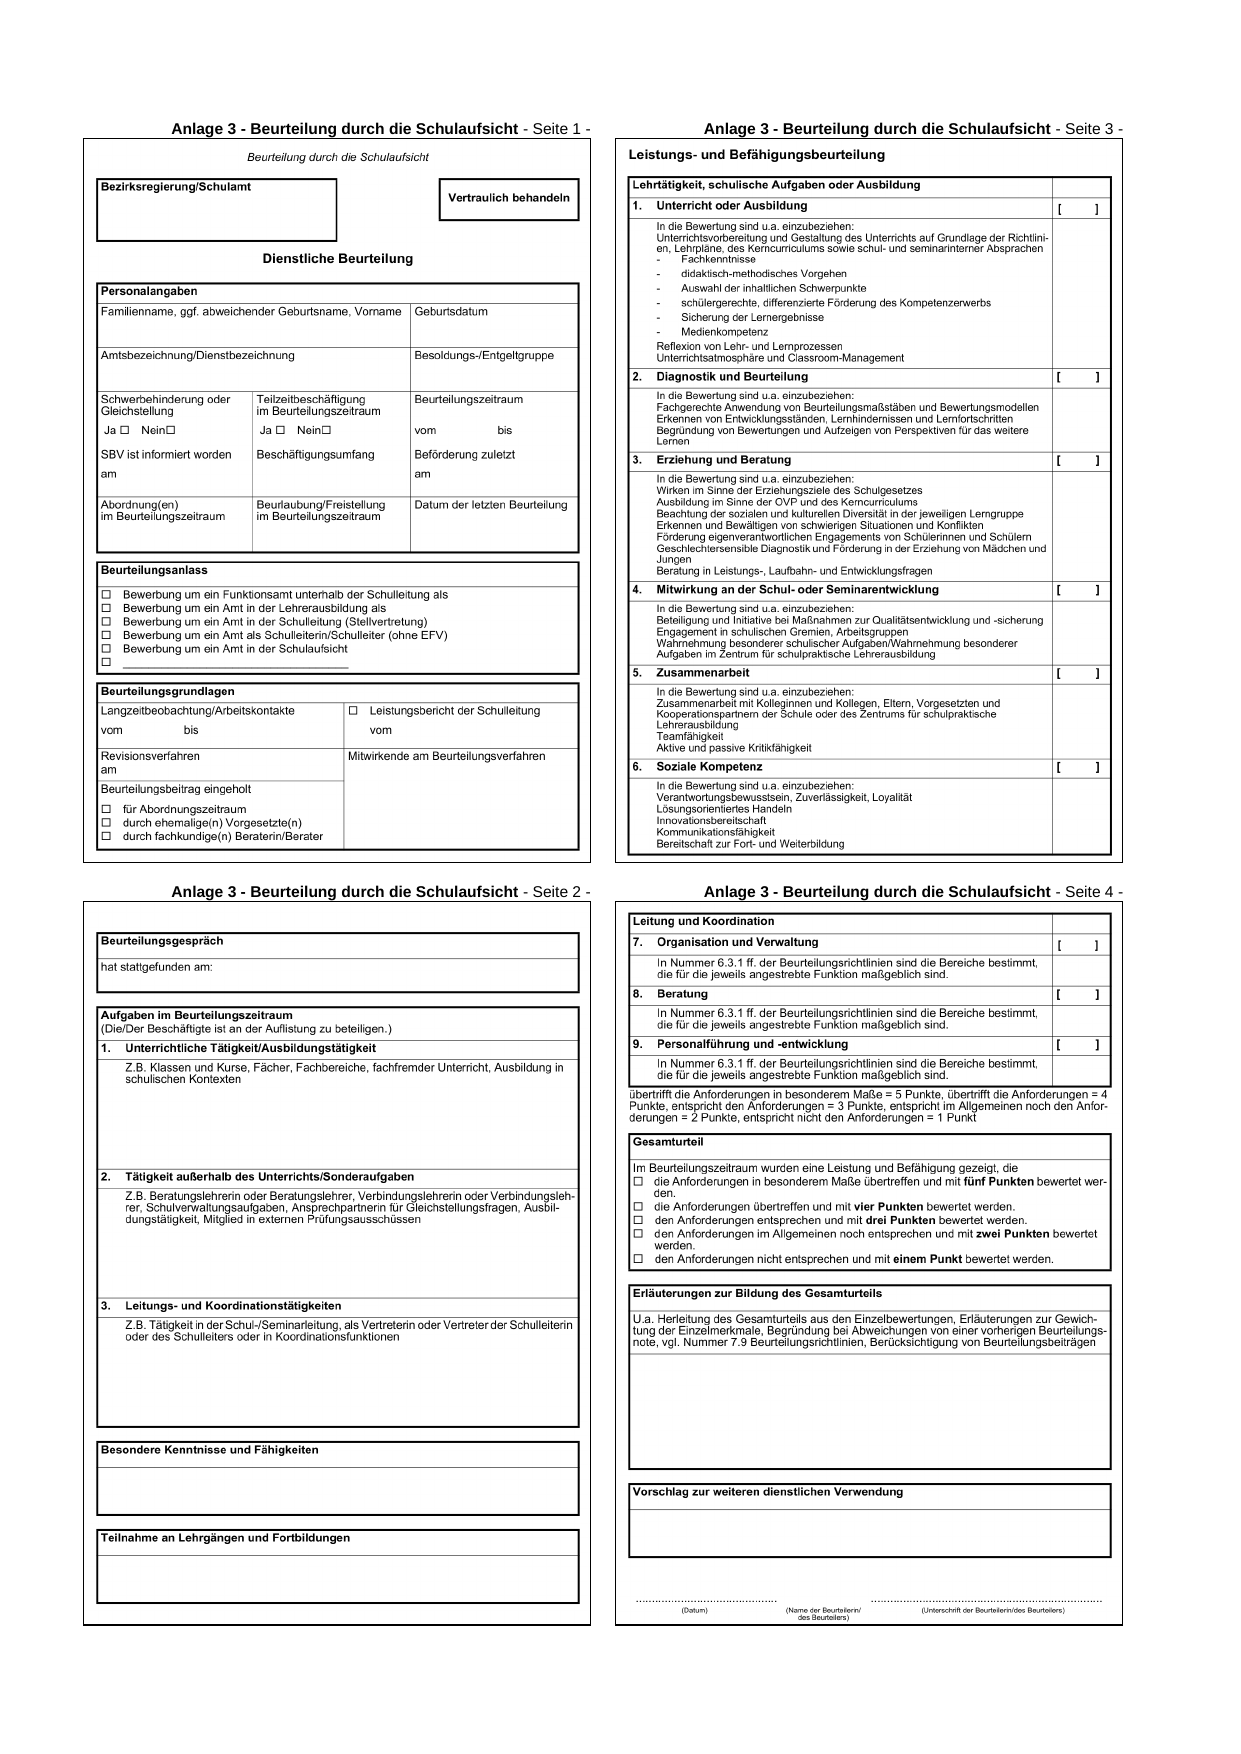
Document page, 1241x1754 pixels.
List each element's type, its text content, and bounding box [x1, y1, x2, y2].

picture [616, 902, 1122, 1624]
picture [84, 902, 590, 1624]
text Anlage 3 - Beurteilung durch die Schulaufsicht - Seite 2 - [82, 883, 591, 901]
text Anlage 3 - Beurteilung durch die Schulaufsicht - Seite 1 - [82, 120, 591, 138]
picture [84, 139, 590, 862]
picture [616, 139, 1122, 862]
